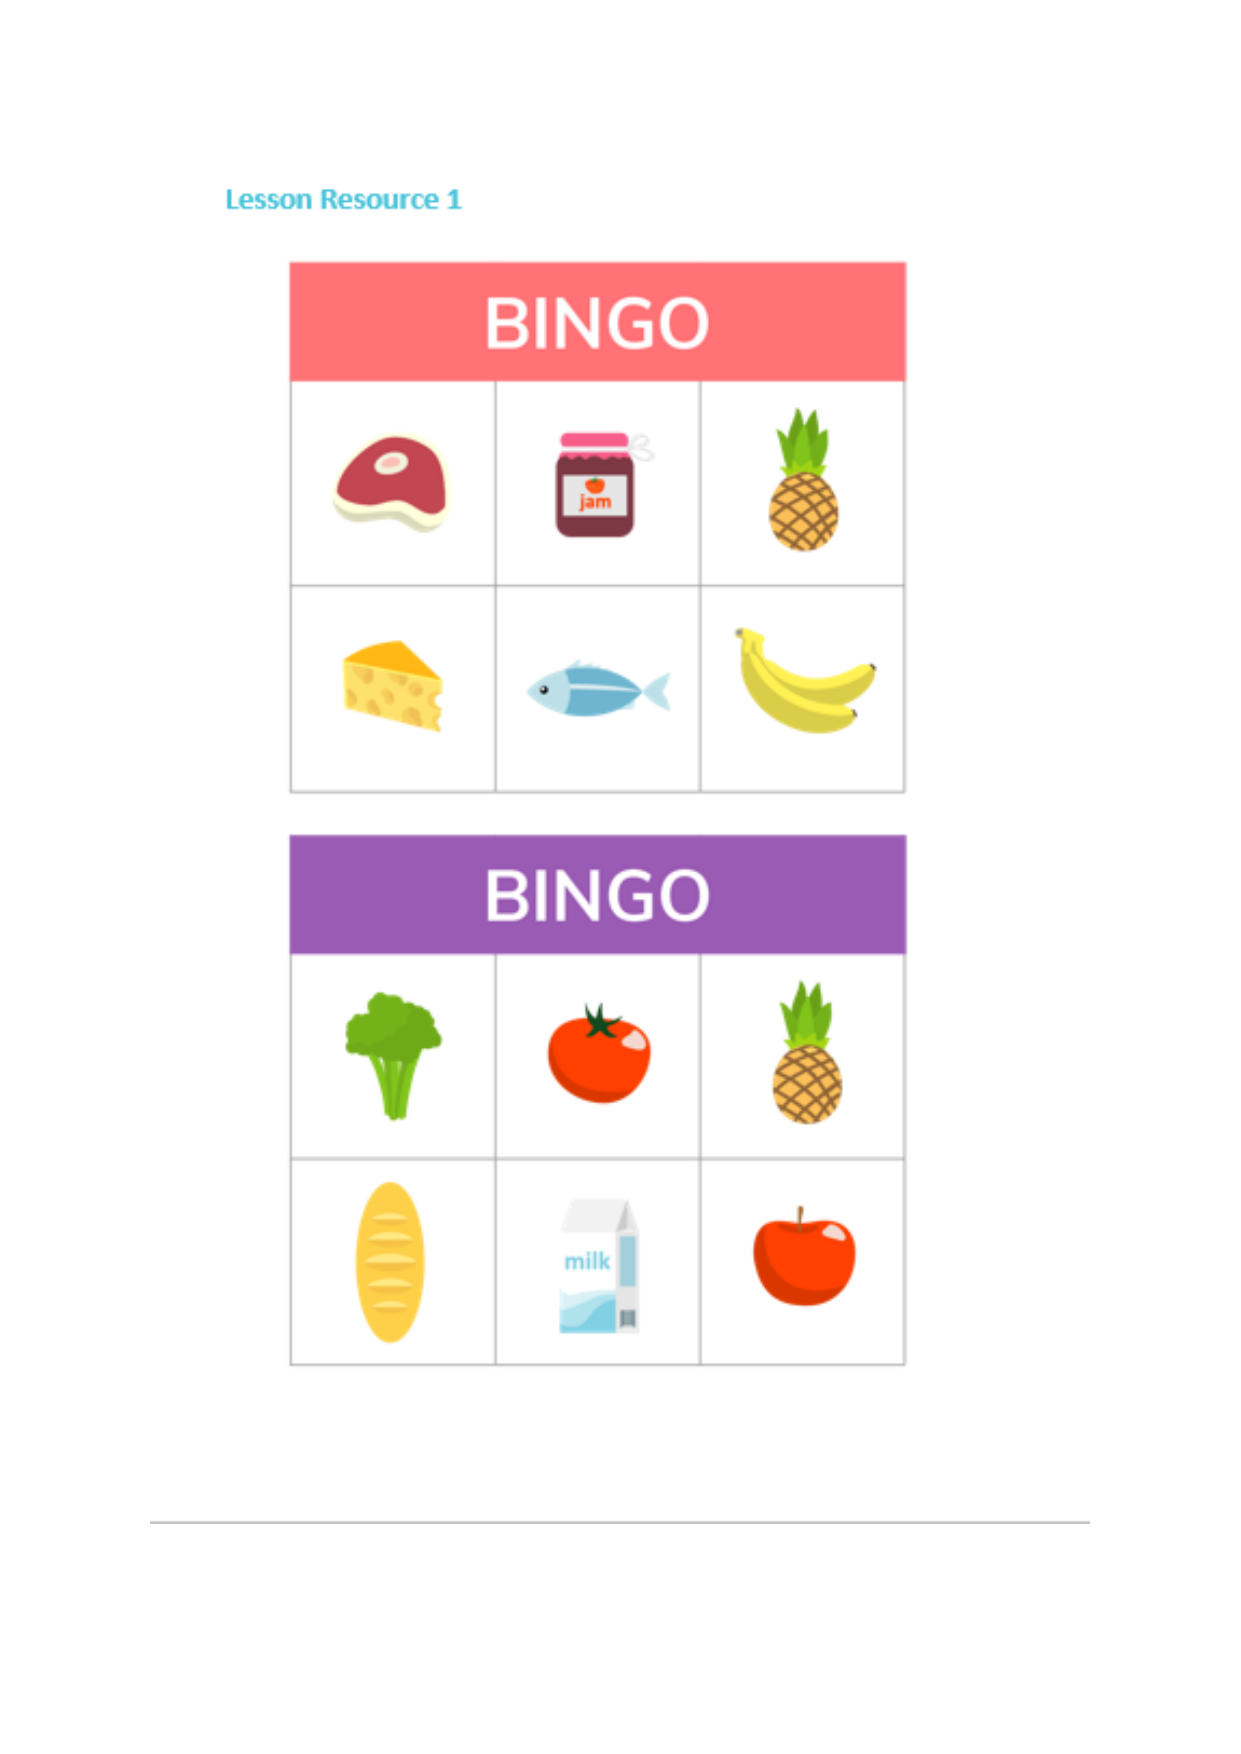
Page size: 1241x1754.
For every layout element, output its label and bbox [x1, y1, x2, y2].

picture [150, 150, 1091, 1524]
